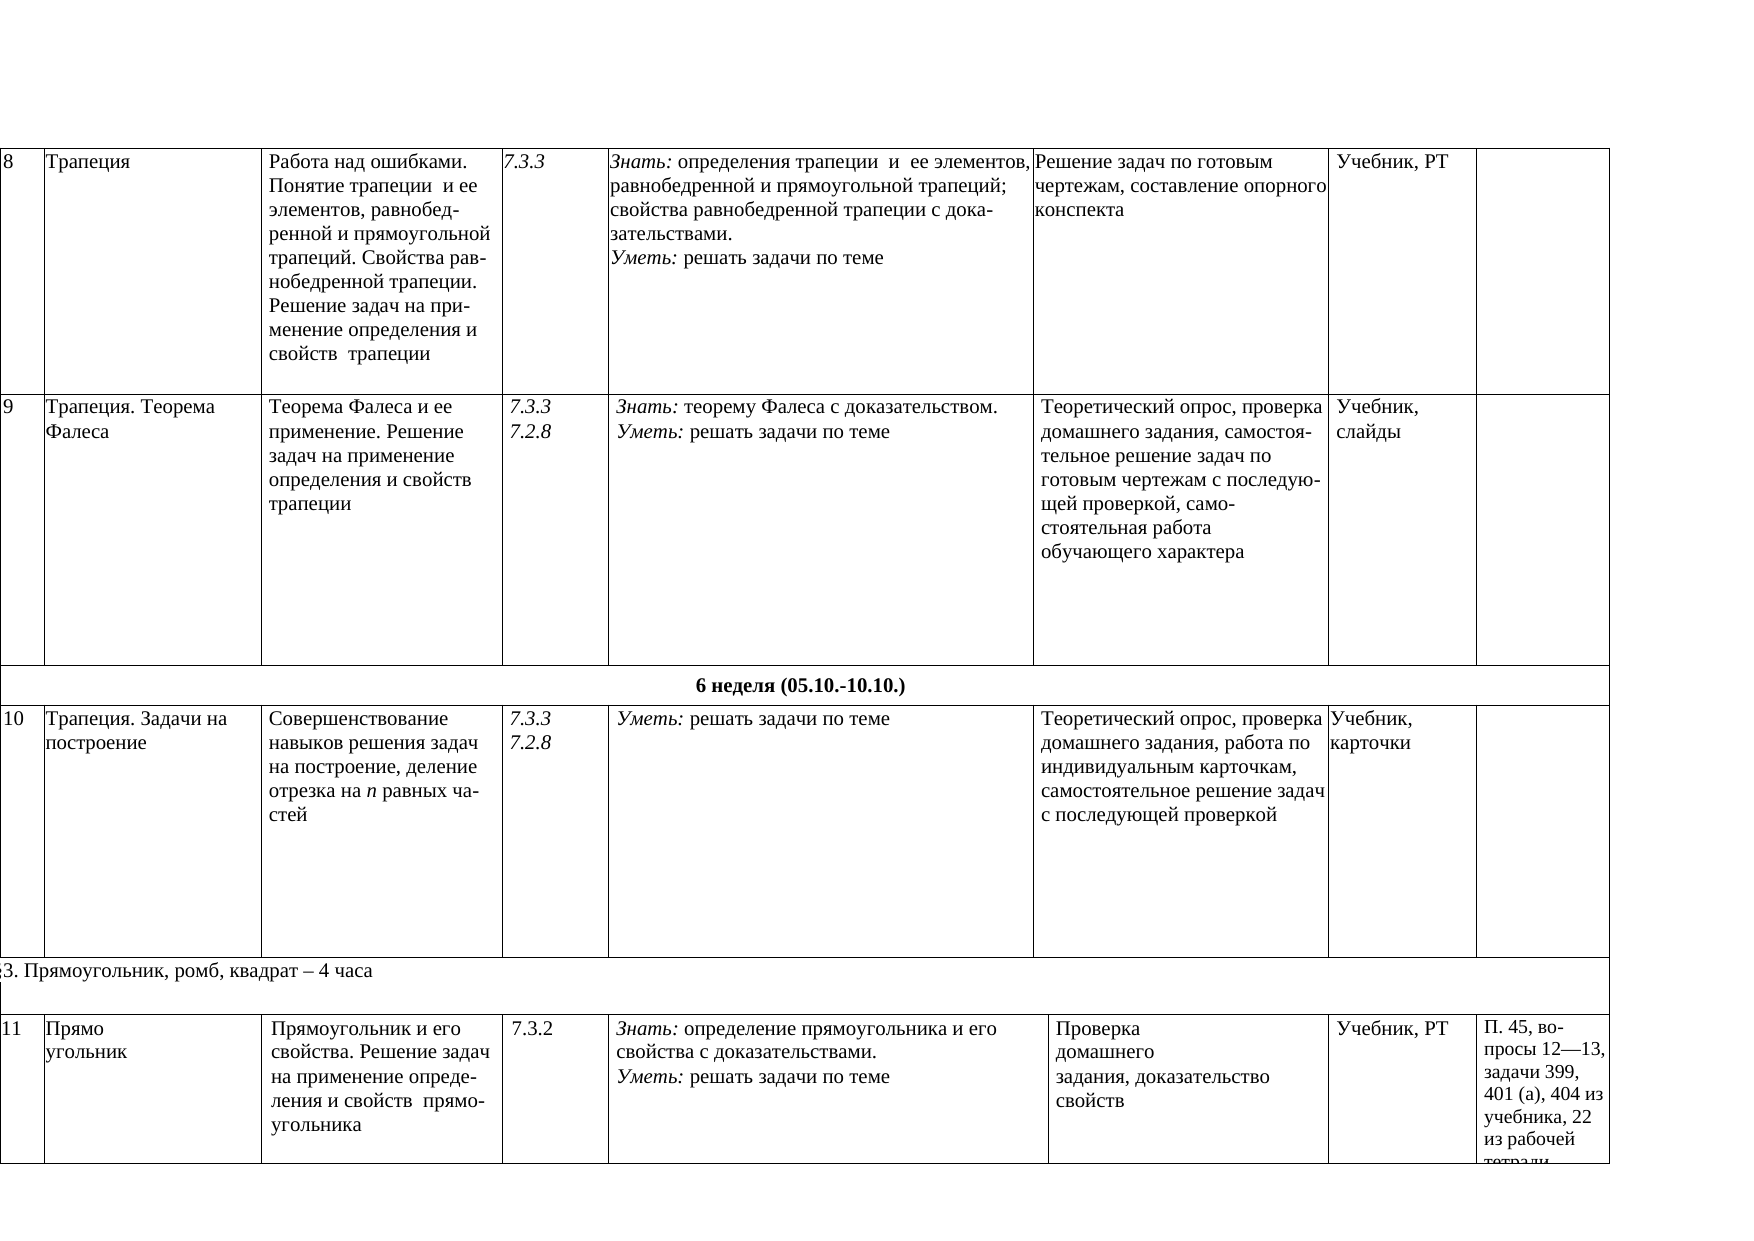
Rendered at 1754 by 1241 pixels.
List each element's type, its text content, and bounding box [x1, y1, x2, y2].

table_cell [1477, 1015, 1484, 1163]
table_cell 7.3.3 7.2.8 [503, 706, 608, 957]
table_cell П. 45, вопросы 12—13, задачи 399, 401 (а), 404 из учебника, 22 из рабочей тетради [1549, 1015, 1609, 1163]
table_cell Учебник, карточки [1329, 706, 1476, 957]
table_cell 6 неделя (05.10.-10.10.) [1, 666, 1609, 704]
table_cell Знать: теорему Фалеса с доказательством. Уметь: решать задачи по теме [609, 395, 1033, 665]
table_cell 11 [1, 1015, 44, 1163]
table_cell Трапеция. Теорема Фалеса [45, 395, 261, 665]
table_cell 10 [1, 706, 44, 957]
table_cell Трапеция [45, 149, 261, 393]
table_cell Решение задач по готовым чертежам, составление опорного конспекта [1034, 149, 1328, 393]
table_cell 7.3.3 7.2.8 [503, 395, 608, 665]
table_cell Учебник, РТ [1329, 1015, 1476, 1163]
table_cell Проверка домашнего задания, доказательство свойств [1049, 1015, 1328, 1163]
table_cell Теоретический опрос, проверка домашнего задания, самостоятельное решение задач по готовым чертежам с последующей проверкой, самостоятельная работа обучающего характера [1034, 395, 1328, 665]
table_cell Работа над ошибками. Понятие трапеции и ее элементов, равнобедренной и прямоугольной трапеций. Свойства равнобедренной трапеции. Решение задач на применение определения и свойств трапеции [262, 149, 502, 393]
table_cell Совершенствование навыков решения задач на построение, деление отрезка на п равных частей [262, 706, 502, 957]
table_cell 8 [1, 149, 44, 393]
table_cell Теоретический опрос, проверка домашнего задания, работа по индивидуальным карточкам, самостоятельное решение задач с последующей проверкой [1034, 706, 1328, 957]
table_cell [1477, 706, 1609, 957]
table_cell 7.3.3 [503, 149, 608, 393]
table_cell Уметь: решать задачи по теме [609, 706, 1033, 957]
table_cell 7.3.2 [503, 1015, 608, 1163]
table_cell Знать: определения трапеции и ее элементов, равнобедренной и прямоугольной трапеций; свойства равнобедренной трапеции с доказательствами. Уметь: решать задачи по теме [609, 149, 1033, 393]
table_cell Учебник, РТ [1329, 149, 1476, 393]
table_cell 9 [1, 395, 44, 665]
table_cell Учебник, слайды [1329, 395, 1476, 665]
table_cell Теорема Фалеса и ее применение. Решение задач на применение определения и свойств трапеции [262, 395, 502, 665]
table_cell Прямо угольник [45, 1015, 261, 1163]
table_cell [1477, 149, 1609, 393]
table_cell Знать: определение прямоугольника и его свойства с доказательствами. Уметь: решать задачи по теме [609, 1015, 1048, 1163]
table_cell [1477, 395, 1609, 665]
table_cell §3. Прямоугольник, ромб, квадрат – 4 часа [1, 958, 1609, 1014]
table_cell Прямоугольник и его свойства. Решение задач на применение определения и свойств прямоугольника [262, 1015, 502, 1163]
table_cell Трапеция. Задачи на построение [45, 706, 261, 957]
